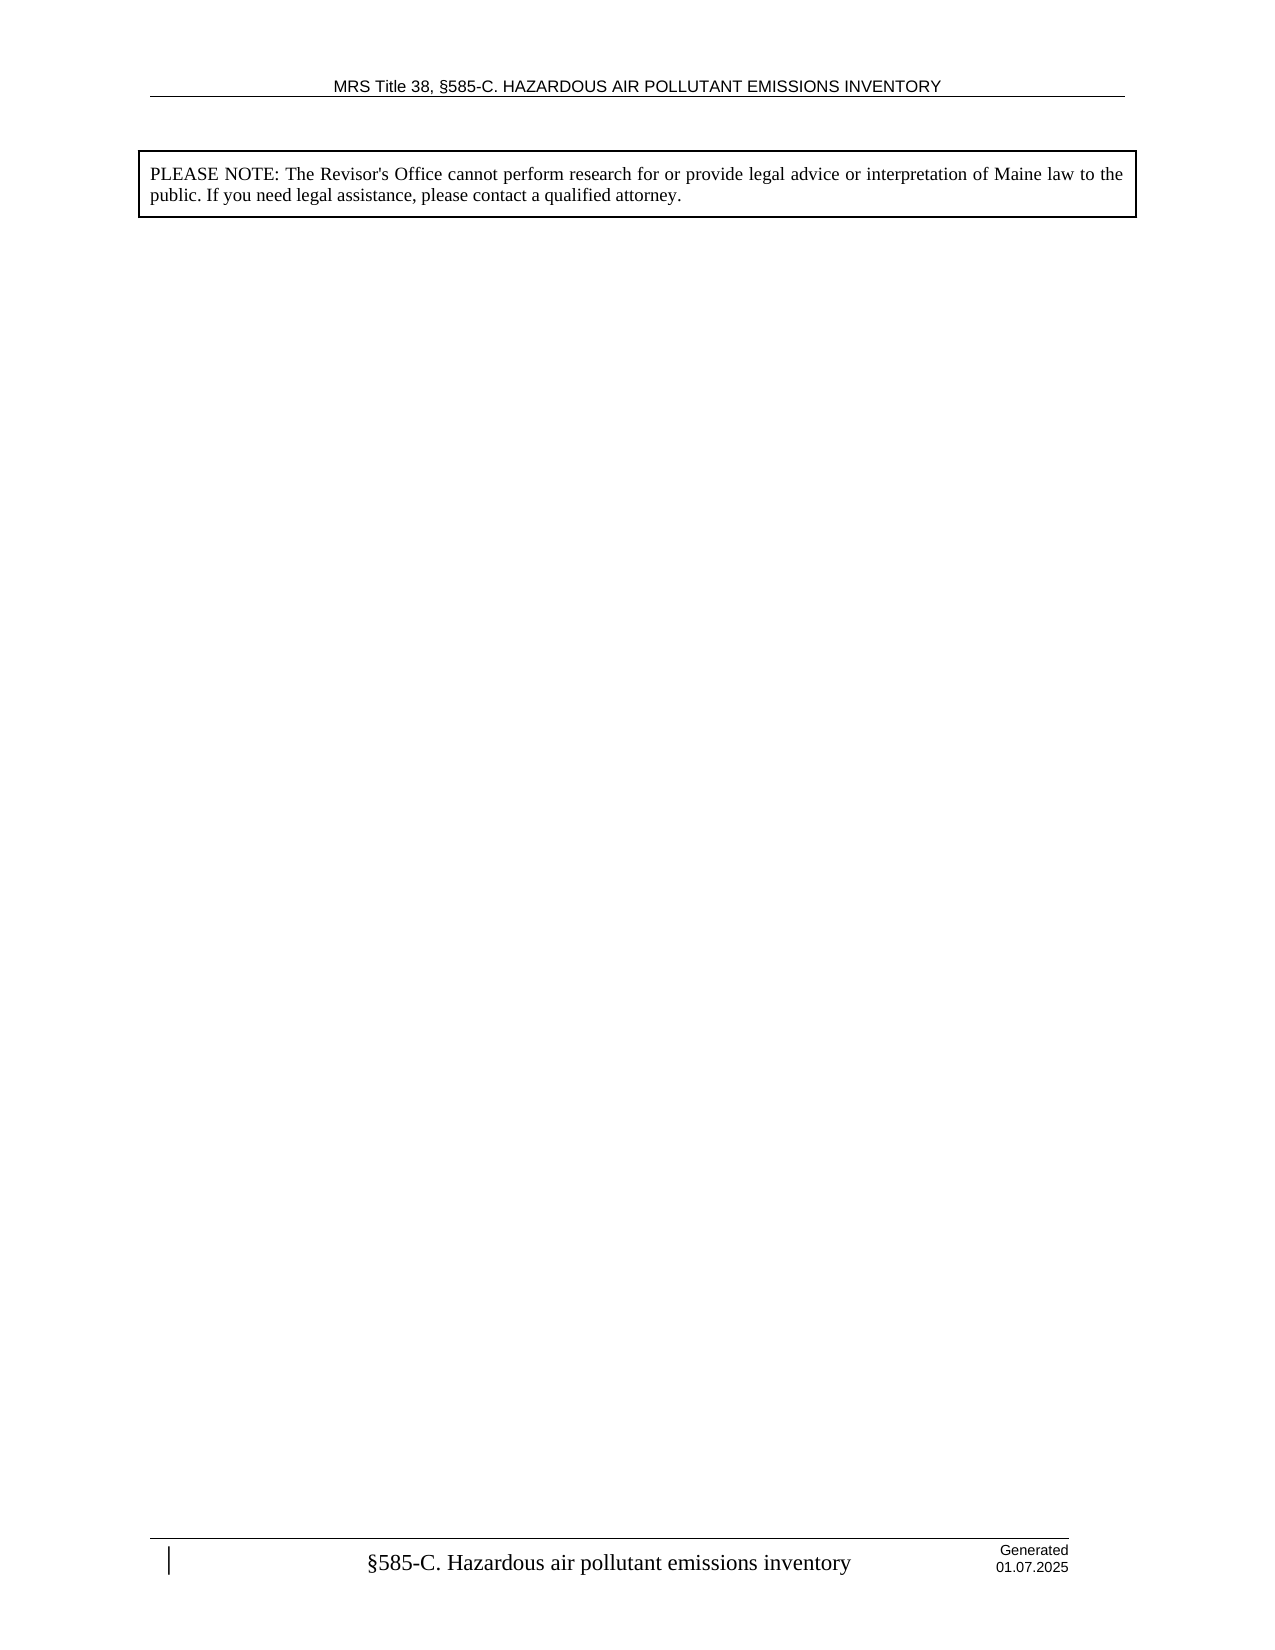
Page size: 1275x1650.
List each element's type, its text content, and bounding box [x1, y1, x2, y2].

text PLEASE NOTE: The Revisor's Office cannot perform research for or provide legal advice or interpretation of Maine law to the public. If you need legal assistance, please contact a qualified attorney. [140, 152, 1135, 216]
